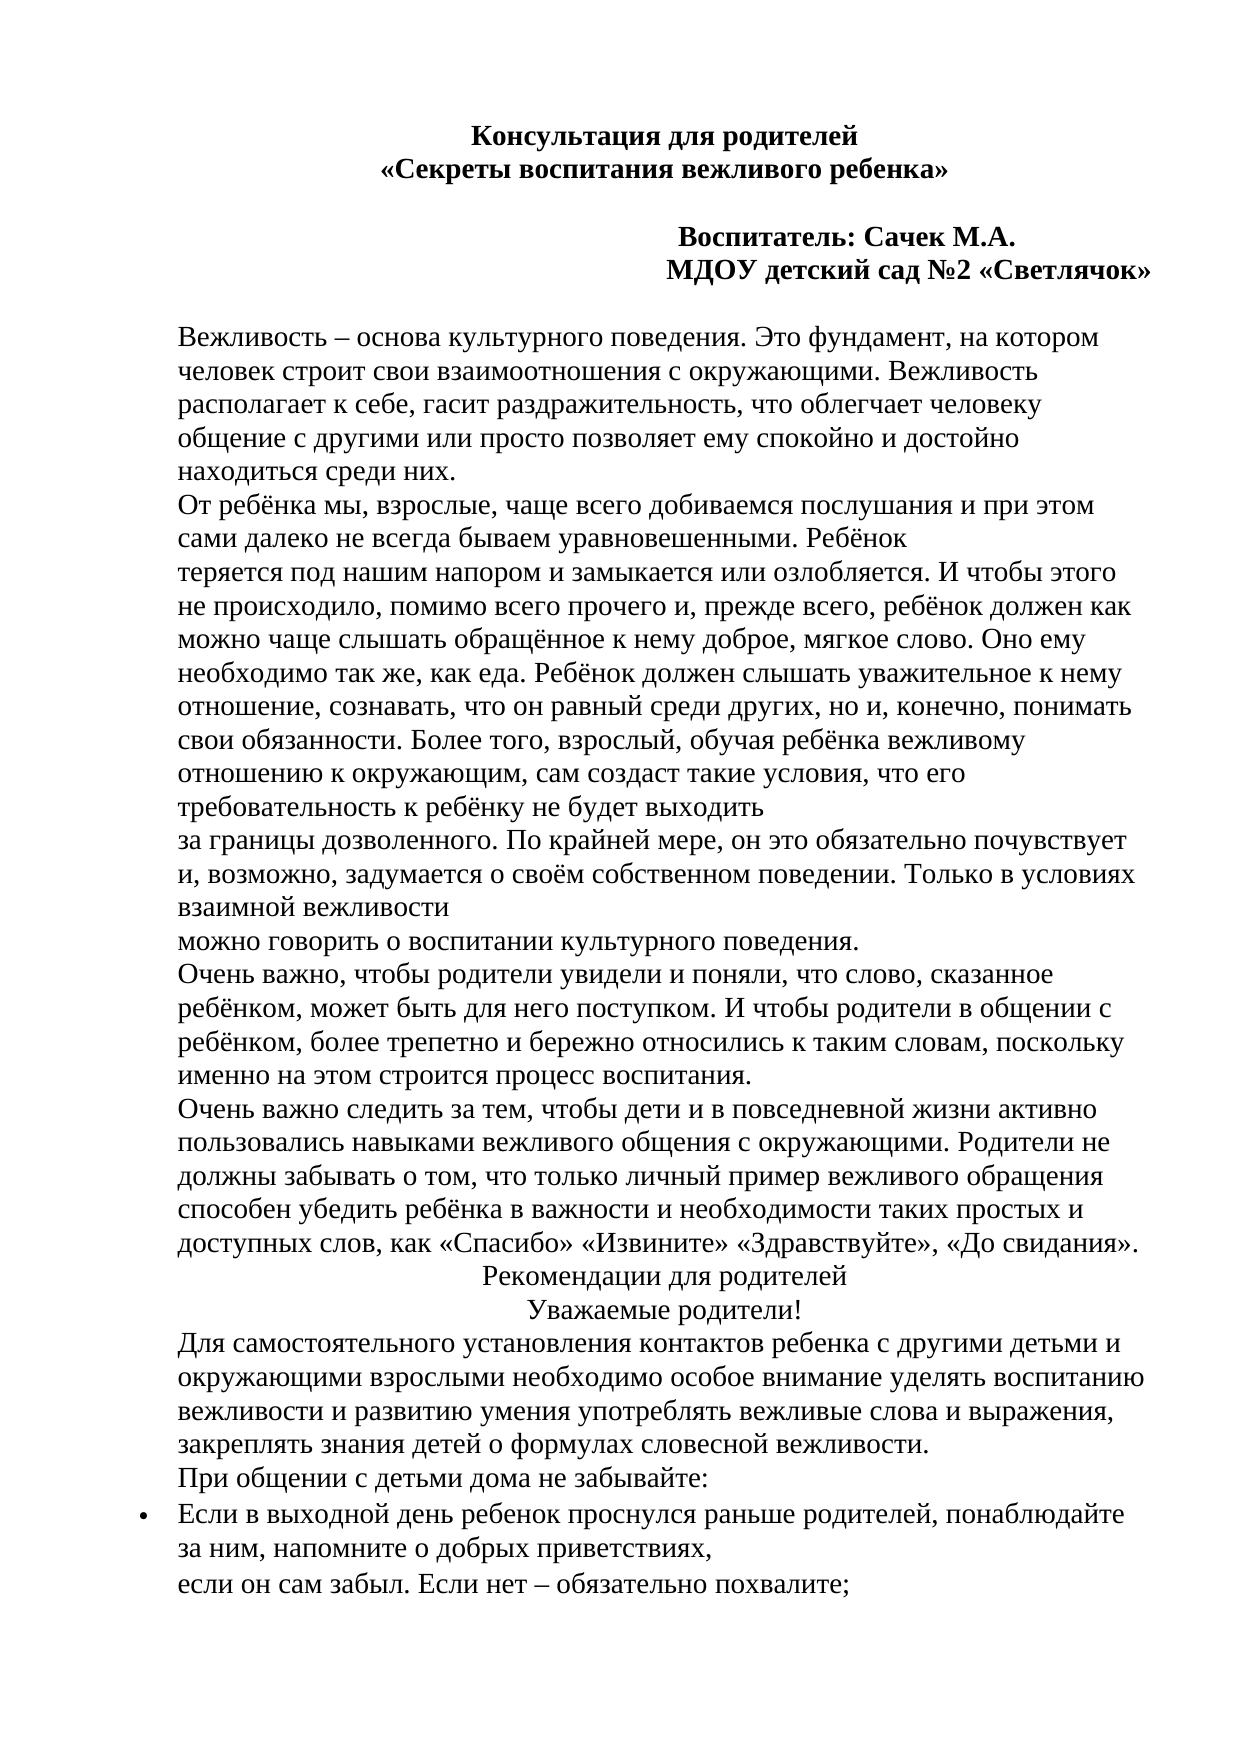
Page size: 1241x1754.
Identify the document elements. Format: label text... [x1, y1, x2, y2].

text Консультация для родителей [177, 118, 1152, 152]
text От ребёнка мы, взрослые, чаще всего добиваемся послушания и при этом сами далеко не всегда бываем уравновешенными. Ребёнок [177, 487, 1152, 554]
text за границы дозволенного. По крайней мере, он это обязательно почувствует и, возможно, задумается о своём собственном поведении. Только в условиях взаимной вежливости [177, 822, 1152, 923]
text Вежливость – основа культурного поведения. Это фундамент, на котором [177, 319, 1152, 353]
text теряется под нашим напором и замыкается или озлобляется. И чтобы этого не происходило, помимо всего прочего и, прежде всего, ребёнок должен как можно чаще слышать обращённое к нему доброе, мягкое слово. Оно ему необходимо так же, как еда. Ребёнок должен слышать уважительное к нему отношение, сознавать, что он равный среди других, но и, конечно, понимать свои обязанности. Более того, взрослый, обучая ребёнка вежливому отношению к окружающим, сам создаст такие условия, что его требовательность к ребёнку не будет выходить [177, 554, 1152, 822]
text Уважаемые родители! [177, 1292, 1152, 1326]
text Очень важно следить за тем, чтобы дети и в повседневной жизни активно пользовались навыками вежливого общения с окружающими. Родители не должны забывать о том, что только личный пример вежливого обращения способен убедить ребёнка в важности и необходимости таких простых и доступных слов, как «Спасибо» «Извините» «Здравствуйте», «До свидания». [177, 1091, 1152, 1258]
text Очень важно, чтобы родители увидели и поняли, что слово, сказанное ребёнком, может быть для него поступком. И чтобы родители в общении с ребёнком, более трепетно и бережно относились к таким словам, поскольку именно на этом строится процесс воспитания. [177, 957, 1152, 1091]
list Если в выходной день ребенок проснулся раньше родителей, понаблюдайте за ним, напомните о добрых приветствиях, [140, 1496, 1152, 1563]
text Воспитатель: Сачек М.А. [177, 219, 1152, 252]
text если он сам забыл. Если нет – обязательно похвалите; [177, 1567, 1152, 1600]
text МДОУ детский сад №2 «Светлячок» [177, 252, 1152, 286]
text «Секреты воспитания вежливого ребенка» [177, 152, 1152, 185]
text Рекомендации для родителей [177, 1258, 1152, 1292]
text можно говорить о воспитании культурного поведения. [177, 923, 1152, 957]
text При общении с детьми дома не забывайте: [177, 1460, 1152, 1493]
text человек строит свои взаимоотношения с окружающими. Вежливость располагает к себе, гасит раздражительность, что облегчает человеку общение с другими или просто позволяет ему спокойно и достойно находиться среди них. [177, 353, 1152, 487]
text Для самостоятельного установления контактов ребенка с другими детьми и окружающими взрослыми необходимо особое внимание уделять воспитанию вежливости и развитию умения употреблять вежливые слова и выражения, закреплять знания детей о формулах словесной вежливости. [177, 1326, 1152, 1460]
